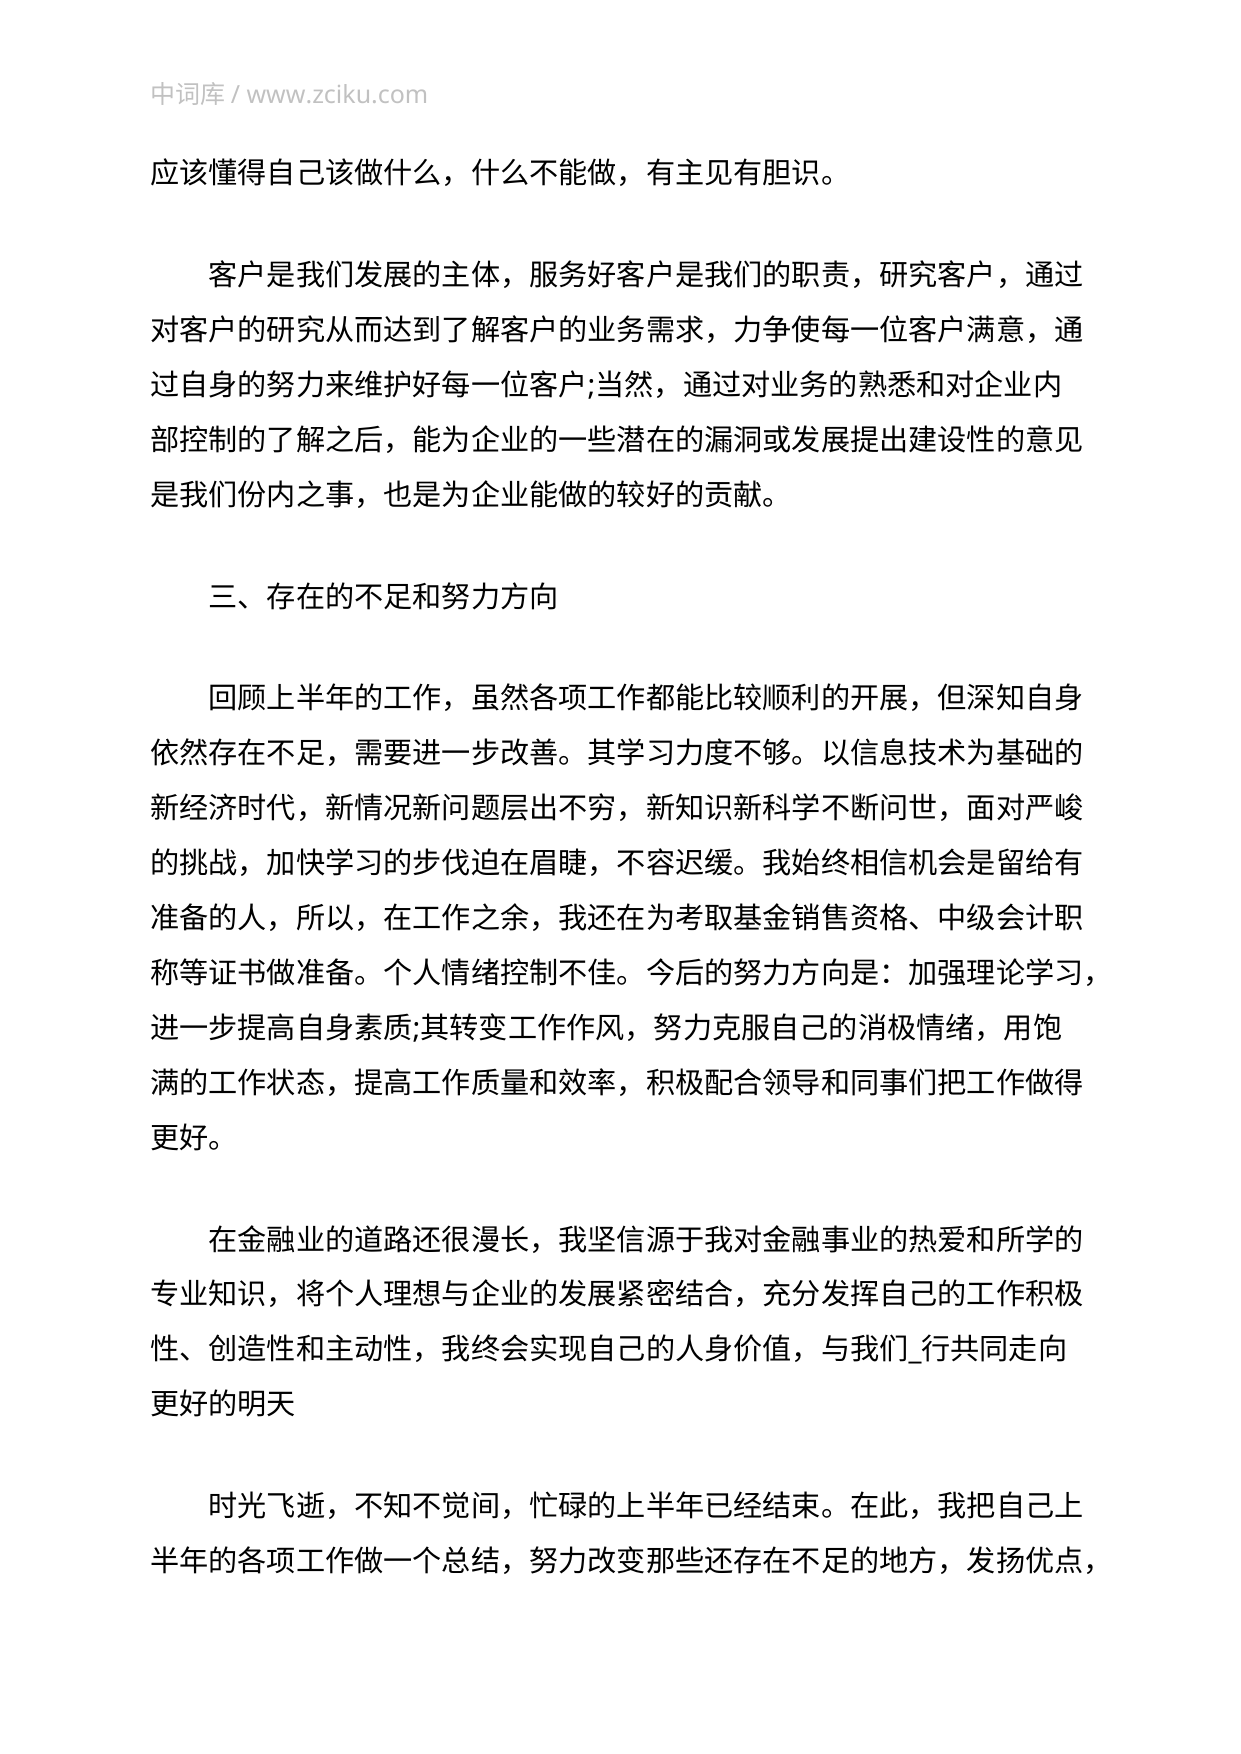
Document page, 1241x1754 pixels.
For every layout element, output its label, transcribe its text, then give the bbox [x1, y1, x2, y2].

text 客户是我们发展的主体，服务好客户是我们的职责，研究客户，通过对客户的研究从而达到了解客户的业务需求，力争使每一位客户满意，通过自身的努力来维护好每一位客户;当然，通过对业务的熟悉和对企业内部控制的了解之后，能为企业的一些潜在的漏洞或发展提出建设性的意见是我们份内之事，也是为企业能做的较好的贡献。 [150, 252, 1090, 514]
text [150, 1483, 1090, 1580]
text 三、存在的不足和努力方向 [150, 573, 1090, 616]
text 在金融业的道路还很漫长，我坚信源于我对金融事业的热爱和所学的专业知识，将个人理想与企业的发展紧密结合，充分发挥自己的工作积极性、创造性和主动性，我终会实现自己的人身价值，与我们_行共同走向更好的明天 [150, 1216, 1090, 1423]
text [150, 150, 1090, 192]
text 回顾上半年的工作，虽然各项工作都能比较顺利的开展，但深知自身依然存在不足，需要进一步改善。其学习力度不够。以信息技术为基础的新经济时代，新情况新问题层出不穷，新知识新科学不断问世，面对严峻的挑战，加快学习的步伐迫在眉睫，不容迟缓。我始终相信机会是留给有准备的人，所以，在工作之余，我还在为考取基金销售资格、中级会计职称等证书做准备。个人情绪控制不佳。今后的努力方向是：加强理论学习，进一步提高自身素质;其转变工作作风，努力克服自己的消极情绪，用饱满的工作状态，提高工作质量和效率，积极配合领导和同事们把工作做得更好。 [150, 675, 1090, 1157]
